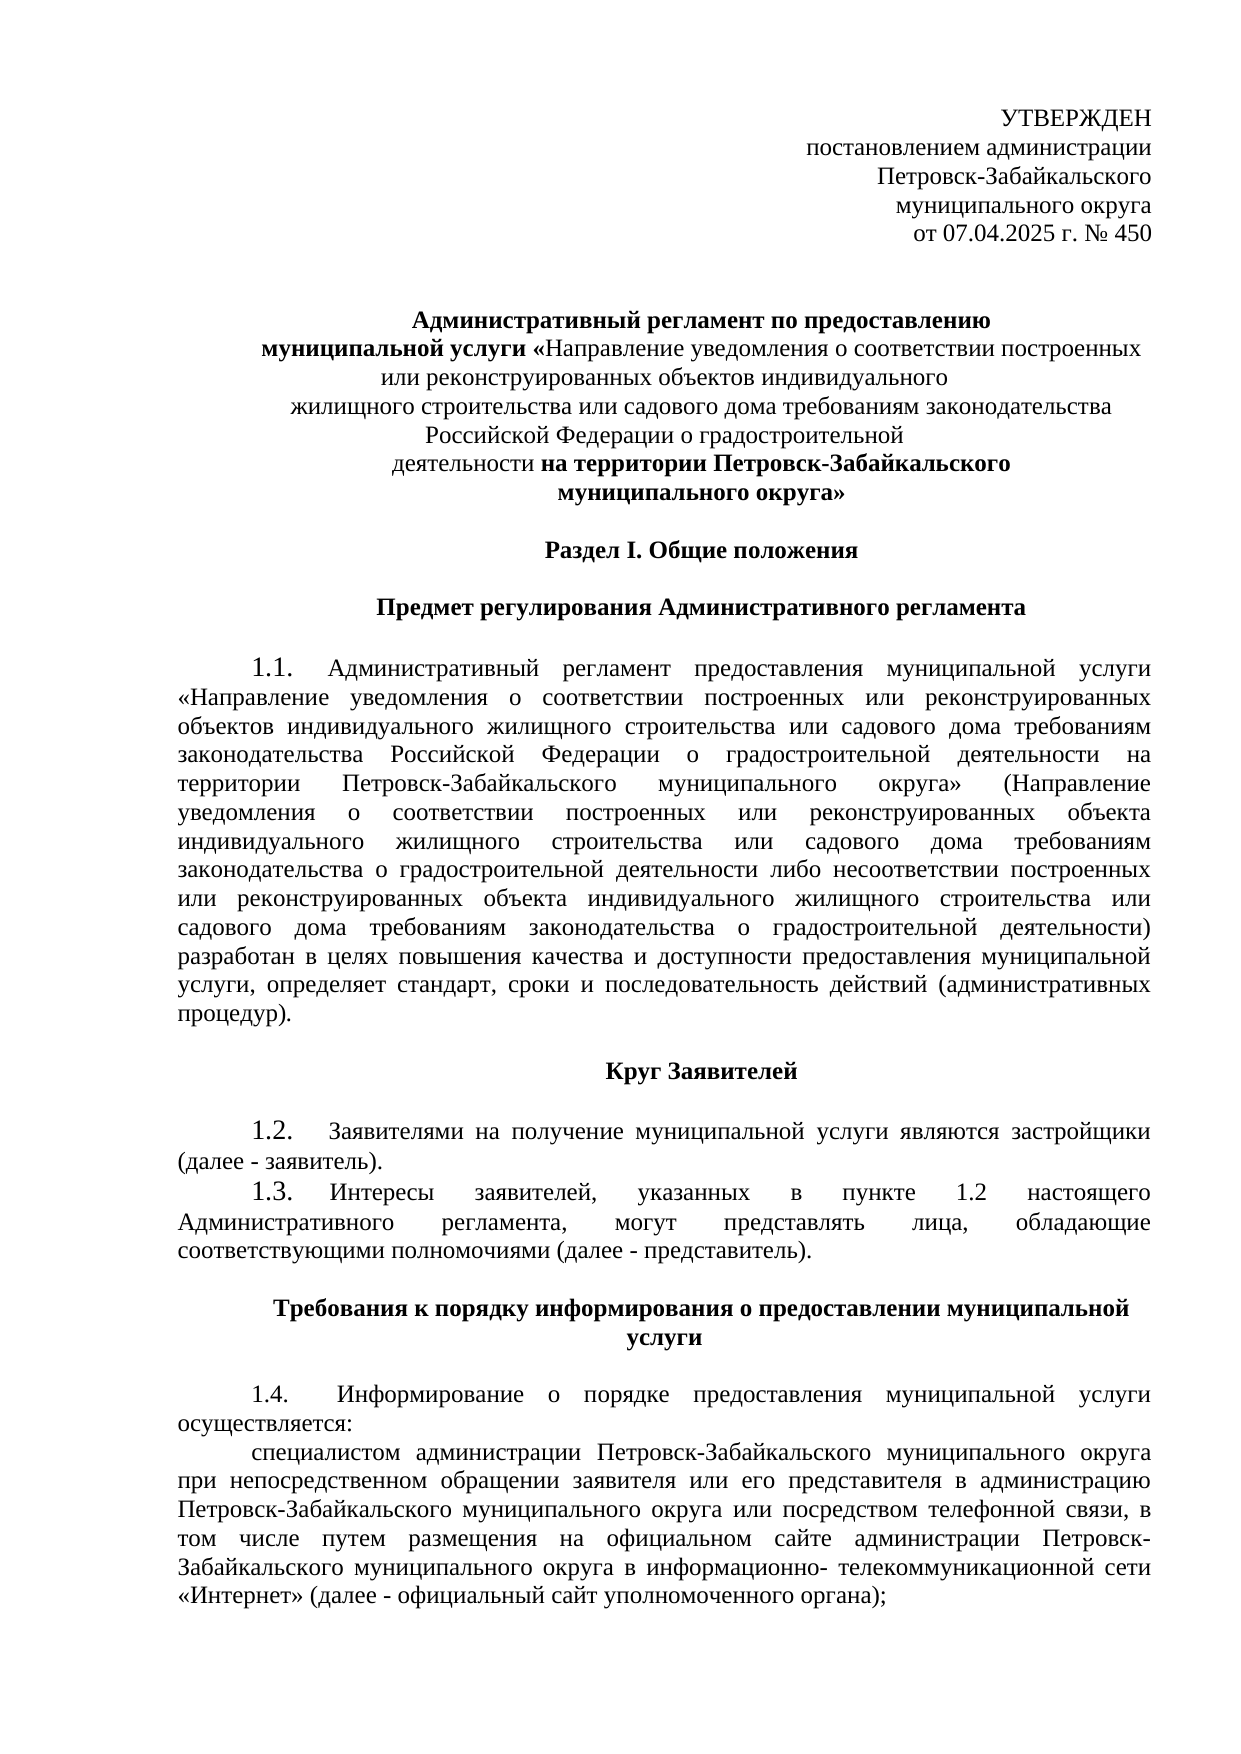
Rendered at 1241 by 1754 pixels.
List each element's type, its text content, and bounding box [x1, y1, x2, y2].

text Петровск-Забайкальского [177, 161, 1152, 190]
list Заявителями на получение муниципальной услуги являются застройщики (далее - заявитель). [177, 1113, 1152, 1174]
text муниципального округа [177, 190, 1152, 218]
list Интересы заявителей, указанных в пункте 1.2 настоящего Административного регламента, могут представлять лица, обладающие соответствующими полномочиями (далее - представитель). [177, 1174, 1152, 1264]
text 1.4. Информирование о порядке предоставления муниципальной услуги осуществляется: [177, 1379, 1152, 1437]
text от 07.04.2025 г. № 450 [177, 218, 1152, 247]
text УТВЕРЖДЕН [177, 103, 1152, 132]
text муниципальной услуги «Направление уведомления о соответствии построенных или реконструированных объектов индивидуального [177, 333, 1152, 391]
text Раздел I. Общие положения [177, 535, 1152, 563]
text постановлением администрации [177, 132, 1152, 161]
text жилищного строительства или садового дома требованиям законодательства Российской Федерации о градостроительной [177, 391, 1152, 448]
text муниципального округа» [177, 477, 1152, 506]
text специалистом администрации Петровск-Забайкальского муниципального округа при непосредственном обращении заявителя или его представителя в администрацию Петровск-Забайкальского муниципального округа или посредством телефонной связи, в том числе путем размещения на официальном сайте администрации Петровск-Забайкальского муниципального округа в информационно- телекоммуникационной сети «Интернет» (далее - официальный сайт уполномоченного органа); [177, 1437, 1152, 1609]
text Предмет регулирования Административного регламента [177, 592, 1152, 621]
text Круг Заявителей [177, 1056, 1152, 1084]
text деятельности на территории Петровск-Забайкальского [177, 448, 1152, 477]
text Административный регламент по предоставлению [177, 305, 1152, 333]
text Требования к порядку информирования о предоставлении муниципальной услуги [177, 1293, 1152, 1351]
list Административный регламент предоставления муниципальной услуги «Направление уведомления о соответствии построенных или реконструированных объектов индивидуального жилищного строительства или садового дома требованиям законодательства Российской Федерации о градостроительной деятельности на территории Петровск-Забайкальского муниципального округа» (Направление уведомления о соответствии построенных или реконструированных объекта индивидуального жилищного строительства или садового дома требованиям законодательства о градостроительной деятельности либо несоответствии построенных или реконструированных объекта индивидуального жилищного строительства или садового дома требованиям законодательства о градостроительной деятельности) разработан в целях повышения качества и доступности предоставления муниципальной услуги, определяет стандарт, сроки и последовательность действий (административных процедур). [177, 650, 1152, 1027]
